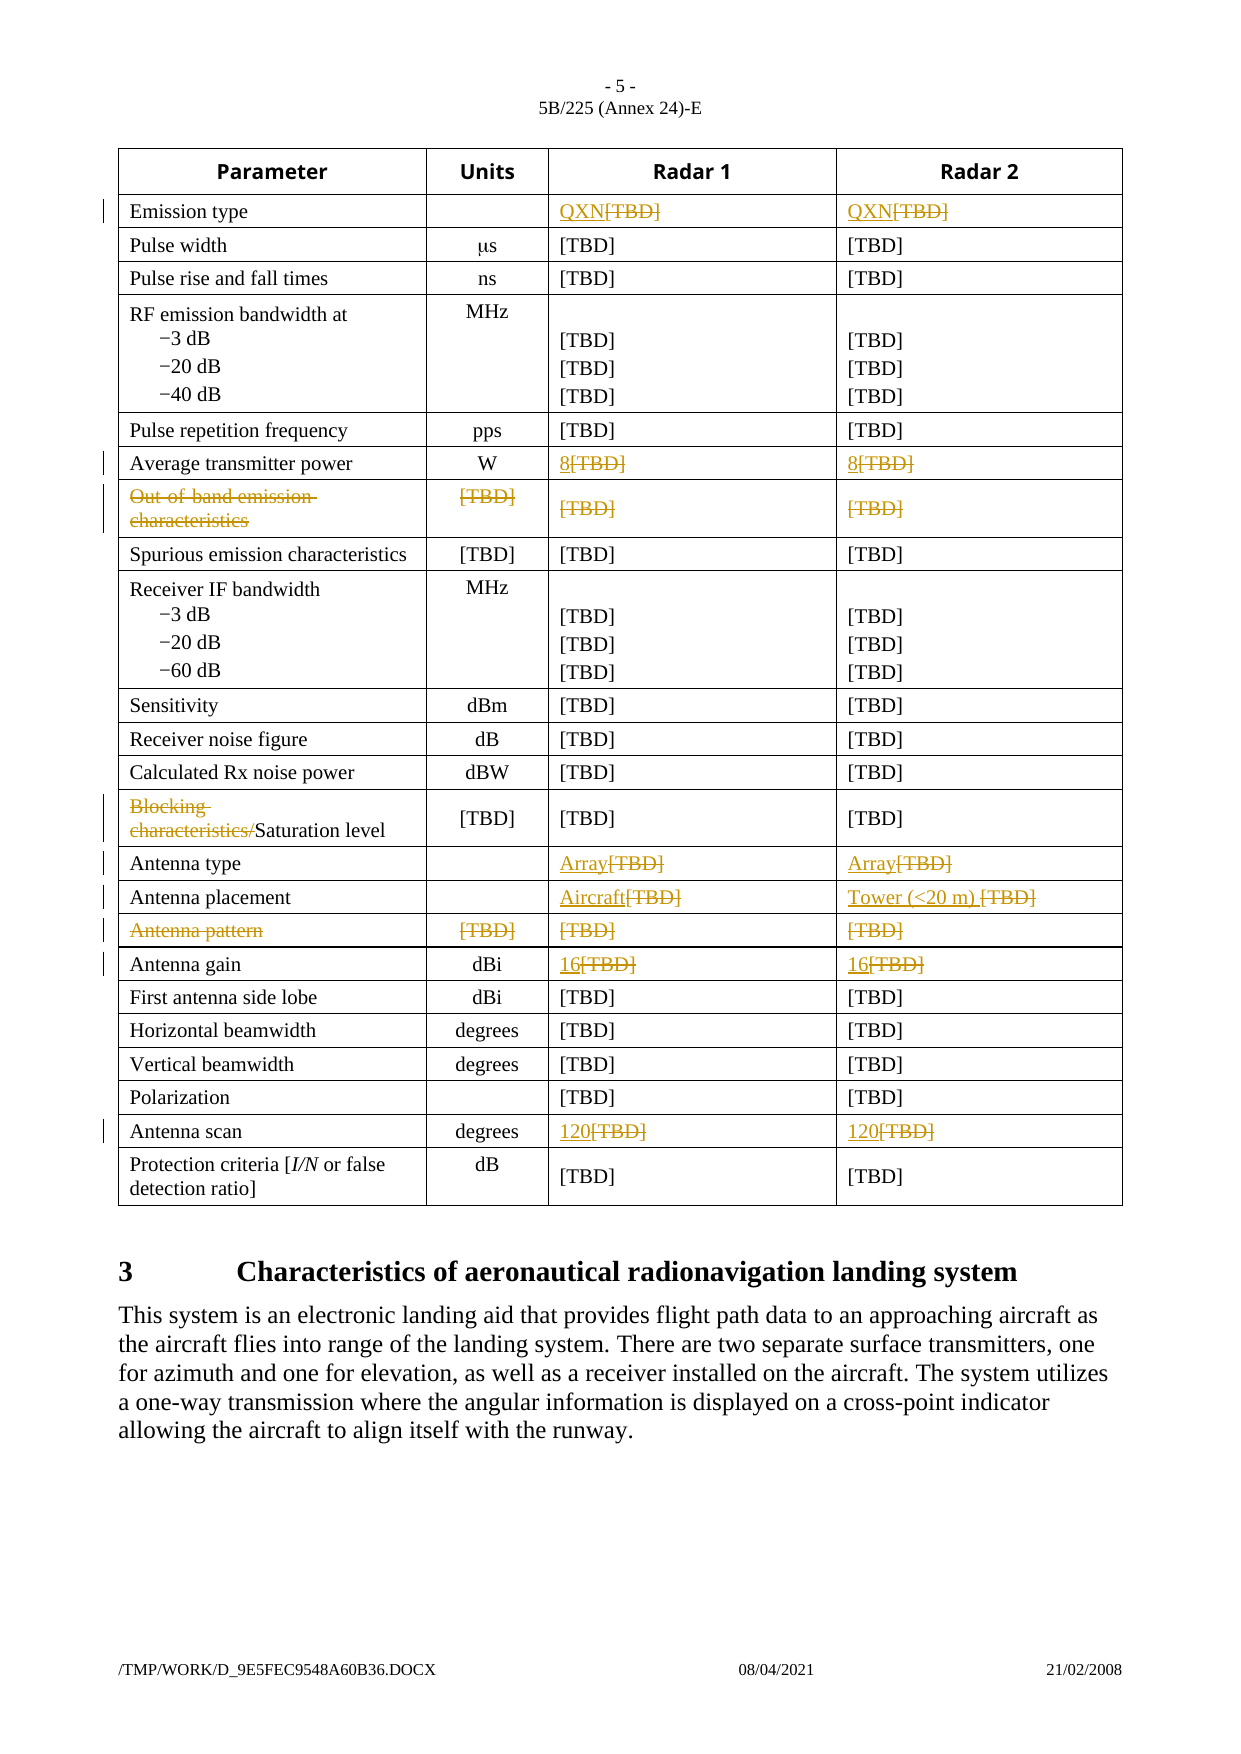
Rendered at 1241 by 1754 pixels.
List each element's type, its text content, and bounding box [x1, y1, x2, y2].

table_cell dBW [427, 756, 548, 788]
table_cell [427, 881, 548, 913]
table_cell [TBD] [837, 1048, 1122, 1080]
table_cell dBm [427, 689, 548, 722]
table_header Parameter [119, 149, 426, 194]
table_cell dBi [427, 948, 548, 980]
table_cell [TBD] [549, 228, 836, 261]
table_cell [TBD] [837, 1148, 1122, 1204]
table_header Units [427, 149, 548, 194]
table_cell [TBD] [837, 262, 1122, 294]
table_cell [549, 881, 836, 913]
table_cell [TBD] [837, 689, 1122, 722]
table_cell [TBD] [549, 1048, 836, 1080]
table_cell W [427, 447, 548, 479]
table_cell [TBD] [549, 262, 836, 294]
table_cell [TBD] [549, 756, 836, 788]
table_cell [837, 480, 1122, 537]
table_cell [TBD] [837, 981, 1122, 1013]
table_cell Antenna type [119, 847, 426, 879]
table_cell dB [427, 1148, 548, 1204]
table_cell [549, 447, 836, 479]
table_cell [TBD] [837, 413, 1122, 446]
table_cell [TBD] [549, 723, 836, 755]
table_cell [549, 948, 836, 980]
table_cell [TBD] [427, 790, 548, 846]
table_cell [TBD] [549, 413, 836, 446]
table_cell [TBD] [549, 1148, 836, 1204]
table_header Radar 2 [837, 149, 1122, 194]
table_cell [TBD] [TBD] [TBD] [837, 295, 1122, 412]
table_cell [837, 847, 1122, 879]
table_cell [549, 195, 836, 227]
table_cell Receiver noise figure [119, 723, 426, 755]
table_cell Calculated Rx noise power [119, 756, 426, 788]
table_cell [427, 195, 548, 227]
table_cell [TBD] [TBD] [TBD] [549, 571, 836, 688]
table_cell Vertical beamwidth [119, 1048, 426, 1080]
table_cell degrees [427, 1115, 548, 1147]
table_cell MHz [427, 571, 548, 688]
table_cell degrees [427, 1014, 548, 1047]
table_cell [TBD] [549, 790, 836, 846]
table_cell Protection criteria [I/N or false detection ratio] [119, 1148, 426, 1204]
text This system is an electronic landing aid that provides flight path data to an approaching aircraft as the aircraft flies into range of the landing system. There are two separate surface transmitters, one for azimuth and one for elevation, as well as a receiver installed on the aircraft. The system utilizes a one-way transmission where the angular information is displayed on a cross-point indicator allowing the aircraft to align itself with the runway. [118, 1301, 1122, 1444]
table_cell Pulse width [119, 228, 426, 261]
table_cell s [427, 228, 548, 261]
table_cell Pulse repetition frequency [119, 413, 426, 446]
table_cell MHz [427, 295, 548, 412]
table_cell Average transmitter power [119, 447, 426, 479]
table_cell Receiver IF bandwidth −3 dB −20 dB −60 dB [119, 571, 426, 688]
table_cell Antenna placement [119, 881, 426, 913]
table_cell [TBD] [549, 538, 836, 570]
table_cell [TBD] [837, 756, 1122, 788]
table_cell RF emission bandwidth at −3 dB −20 dB −40 dB [119, 295, 426, 412]
table_header Radar 1 [549, 149, 836, 194]
table_cell [427, 480, 548, 537]
table_cell [427, 1081, 548, 1113]
table_cell Saturation level [119, 790, 426, 846]
table_cell [837, 1115, 1122, 1147]
table_cell [TBD] [837, 723, 1122, 755]
table_cell pps [427, 413, 548, 446]
table_cell [TBD] [TBD] [TBD] [549, 295, 836, 412]
table_cell Antenna scan [119, 1115, 426, 1147]
table_cell [549, 847, 836, 879]
table_cell [TBD] [549, 1081, 836, 1113]
table_cell dB [427, 723, 548, 755]
table_cell Polarization [119, 1081, 426, 1113]
table_cell [TBD] [837, 1014, 1122, 1047]
table_cell ns [427, 262, 548, 294]
table_cell [TBD] [549, 1014, 836, 1047]
table_cell [837, 914, 1122, 946]
table_cell Spurious emission characteristics [119, 538, 426, 570]
table_cell [TBD] [837, 228, 1122, 261]
table_cell Sensitivity [119, 689, 426, 722]
table_cell [837, 948, 1122, 980]
table_cell [TBD] [837, 538, 1122, 570]
table_cell [427, 847, 548, 879]
table_cell Pulse rise and fall times [119, 262, 426, 294]
table_cell Antenna gain [119, 948, 426, 980]
table_cell [TBD] [837, 1081, 1122, 1113]
table_cell [TBD] [837, 790, 1122, 846]
table_cell Horizontal beamwidth [119, 1014, 426, 1047]
table_cell [837, 447, 1122, 479]
table_cell [TBD] [549, 689, 836, 722]
table_cell [119, 914, 426, 946]
table_cell [119, 480, 426, 537]
table_cell [549, 480, 836, 537]
table_cell [837, 195, 1122, 227]
table_cell [TBD] [427, 538, 548, 570]
table_cell [549, 914, 836, 946]
table_cell First antenna side lobe [119, 981, 426, 1013]
table_cell [TBD] [TBD] [TBD] [837, 571, 1122, 688]
table_cell [837, 881, 1122, 913]
table_cell [427, 914, 548, 946]
subtitle 3 Characteristics of aeronautical radionavigation landing system [118, 1254, 1122, 1288]
table_cell Emission type [119, 195, 426, 227]
table_cell degrees [427, 1048, 548, 1080]
table_cell [TBD] [549, 981, 836, 1013]
table_cell dBi [427, 981, 548, 1013]
table_cell [549, 1115, 836, 1147]
